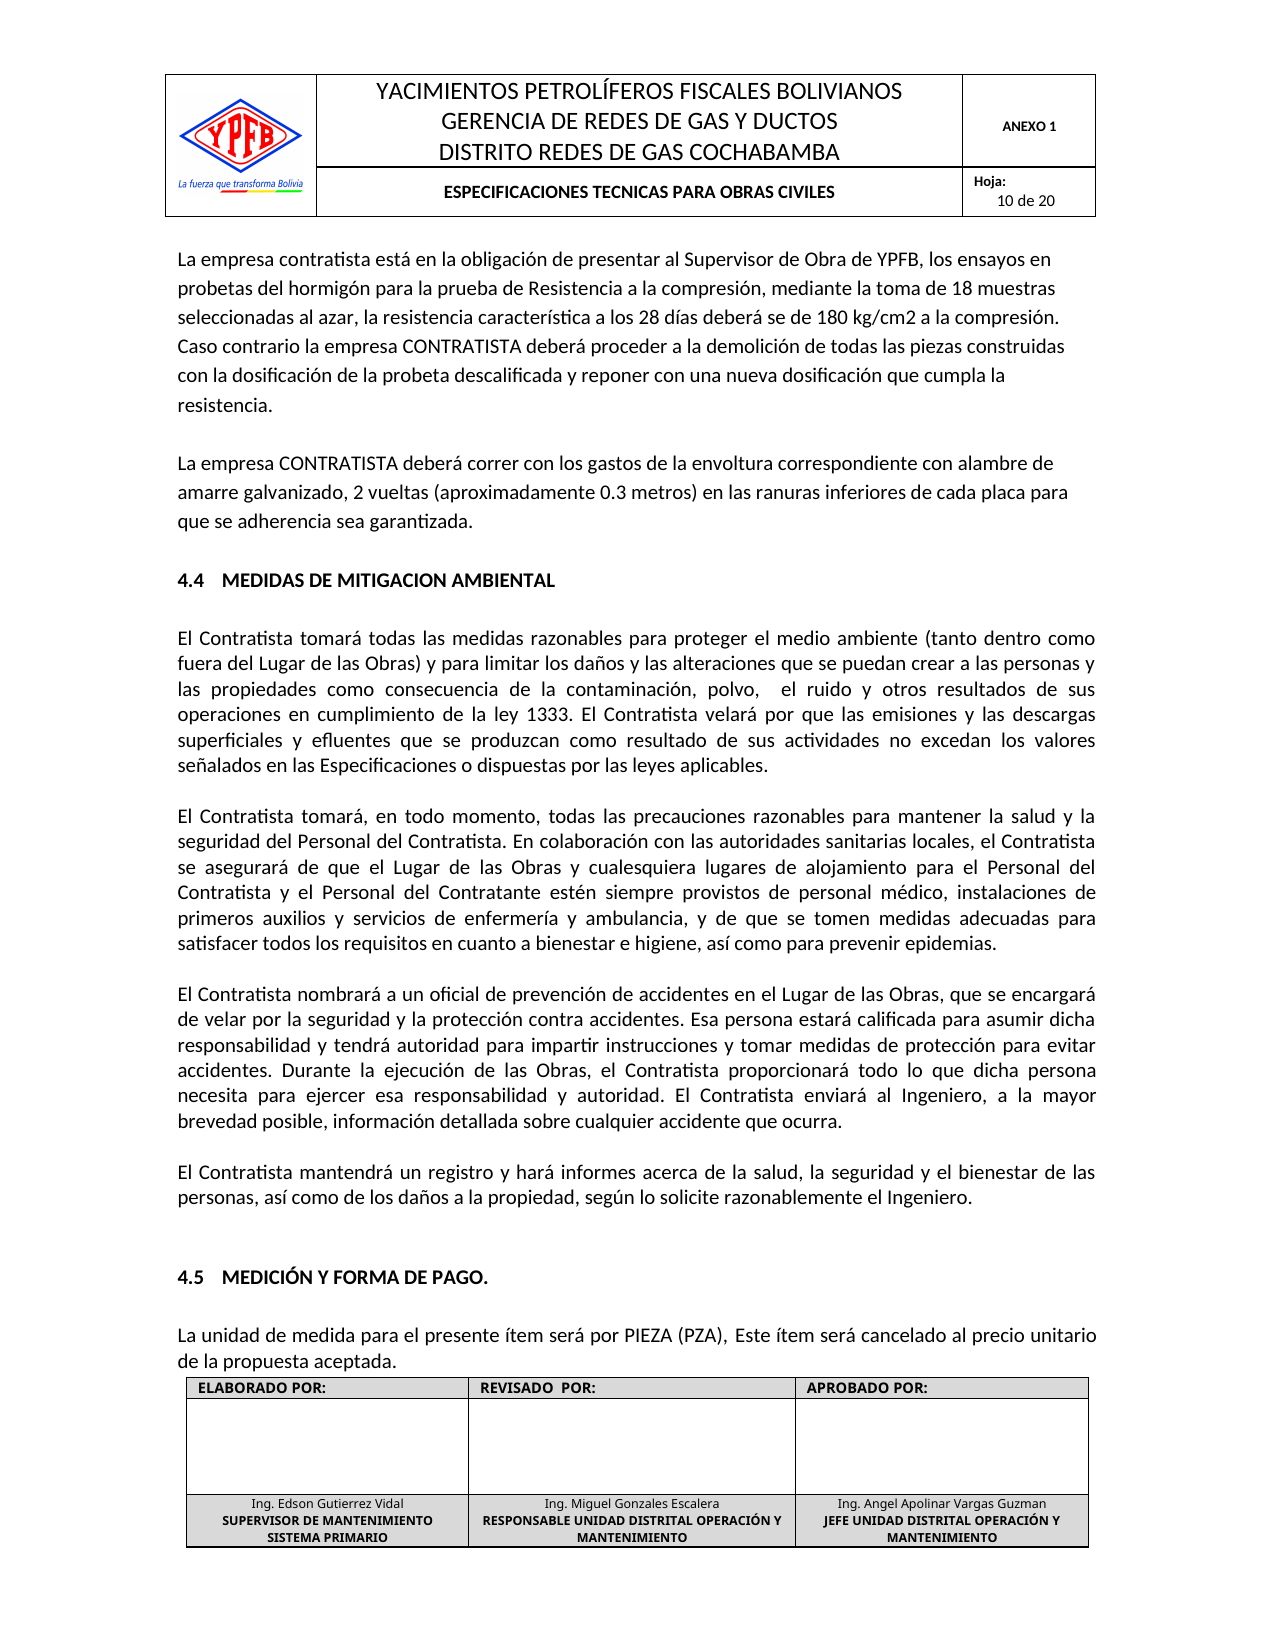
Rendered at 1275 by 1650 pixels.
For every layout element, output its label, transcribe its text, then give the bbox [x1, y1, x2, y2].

list MEDIDAS DE MITIGACION AMBIENTAL [177, 567, 1098, 592]
text La empresa contratista está en la obligación de presentar al Supervisor de Obra de YPFB, los ensayos en probetas del hormigón para la prueba de Resistencia a la compresión, mediante la toma de 18 muestras seleccionadas al azar, la resistencia característica a los 28 días deberá se de 180 kg/cm2 a la compresión. Caso contrario la empresa CONTRATISTA deberá proceder a la demolición de todas las piezas construidas con la dosificación de la probeta descalificada y reponer con una nueva dosificación que cumpla la resistencia. [177, 246, 1098, 417]
text La unidad de medida para el presente ítem será por PIEZA (PZA), Este ítem será cancelado al precio unitario de la propuesta aceptada. [177, 1323, 1098, 1373]
text El Contratista nombrará a un oficial de prevención de accidentes en el Lugar de las Obras, que se encargará de velar por la seguridad y la protección contra accidentes. Esa persona estará calificada para asumir dicha responsabilidad y tendrá autoridad para impartir instrucciones y tomar medidas de protección para evitar accidentes. Durante la ejecución de las Obras, el Contratista proporcionará todo lo que dicha persona necesita para ejercer esa responsabilidad y autoridad. El Contratista enviará al Ingeniero, a la mayor brevedad posible, información detallada sobre cualquier accidente que ocurra. [177, 981, 1098, 1133]
text El Contratista tomará, en todo momento, todas las precauciones razonables para mantener la salud y la seguridad del Personal del Contratista. En colaboración con las autoridades sanitarias locales, el Contratista se asegurará de que el Lugar de las Obras y cualesquiera lugares de alojamiento para el Personal del Contratista y el Personal del Contratante estén siempre provistos de personal médico, instalaciones de primeros auxilios y servicios de enfermería y ambulancia, y de que se tomen medidas adecuadas para satisfacer todos los requisitos en cuanto a bienestar e higiene, así como para prevenir epidemias. [177, 803, 1098, 956]
picture [176, 93, 304, 198]
text El Contratista mantendrá un registro y hará informes acerca de la salud, la seguridad y el bienestar de las personas, así como de los daños a la propiedad, según lo solicite razonablemente el Ingeniero. [177, 1159, 1098, 1210]
list MEDICIÓN Y FORMA DE PAGO. [177, 1264, 1098, 1290]
text La empresa CONTRATISTA deberá correr con los gastos de la envoltura correspondiente con alambre de amarre galvanizado, 2 vueltas (aproximadamente 0.3 metros) en las ranuras inferiores de cada placa para que se adherencia sea garantizada. [177, 450, 1098, 534]
text El Contratista tomará todas las medidas razonables para proteger el medio ambiente (tanto dentro como fuera del Lugar de las Obras) y para limitar los daños y las alteraciones que se puedan crear a las personas y las propiedades como consecuencia de la contaminación, polvo, el ruido y otros resultados de sus operaciones en cumplimiento de la ley 1333. El Contratista velará por que las emisiones y las descargas superficiales y efluentes que se produzcan como resultado de sus actividades no excedan los valores señalados en las Especificaciones o dispuestas por las leyes aplicables. [177, 625, 1098, 778]
